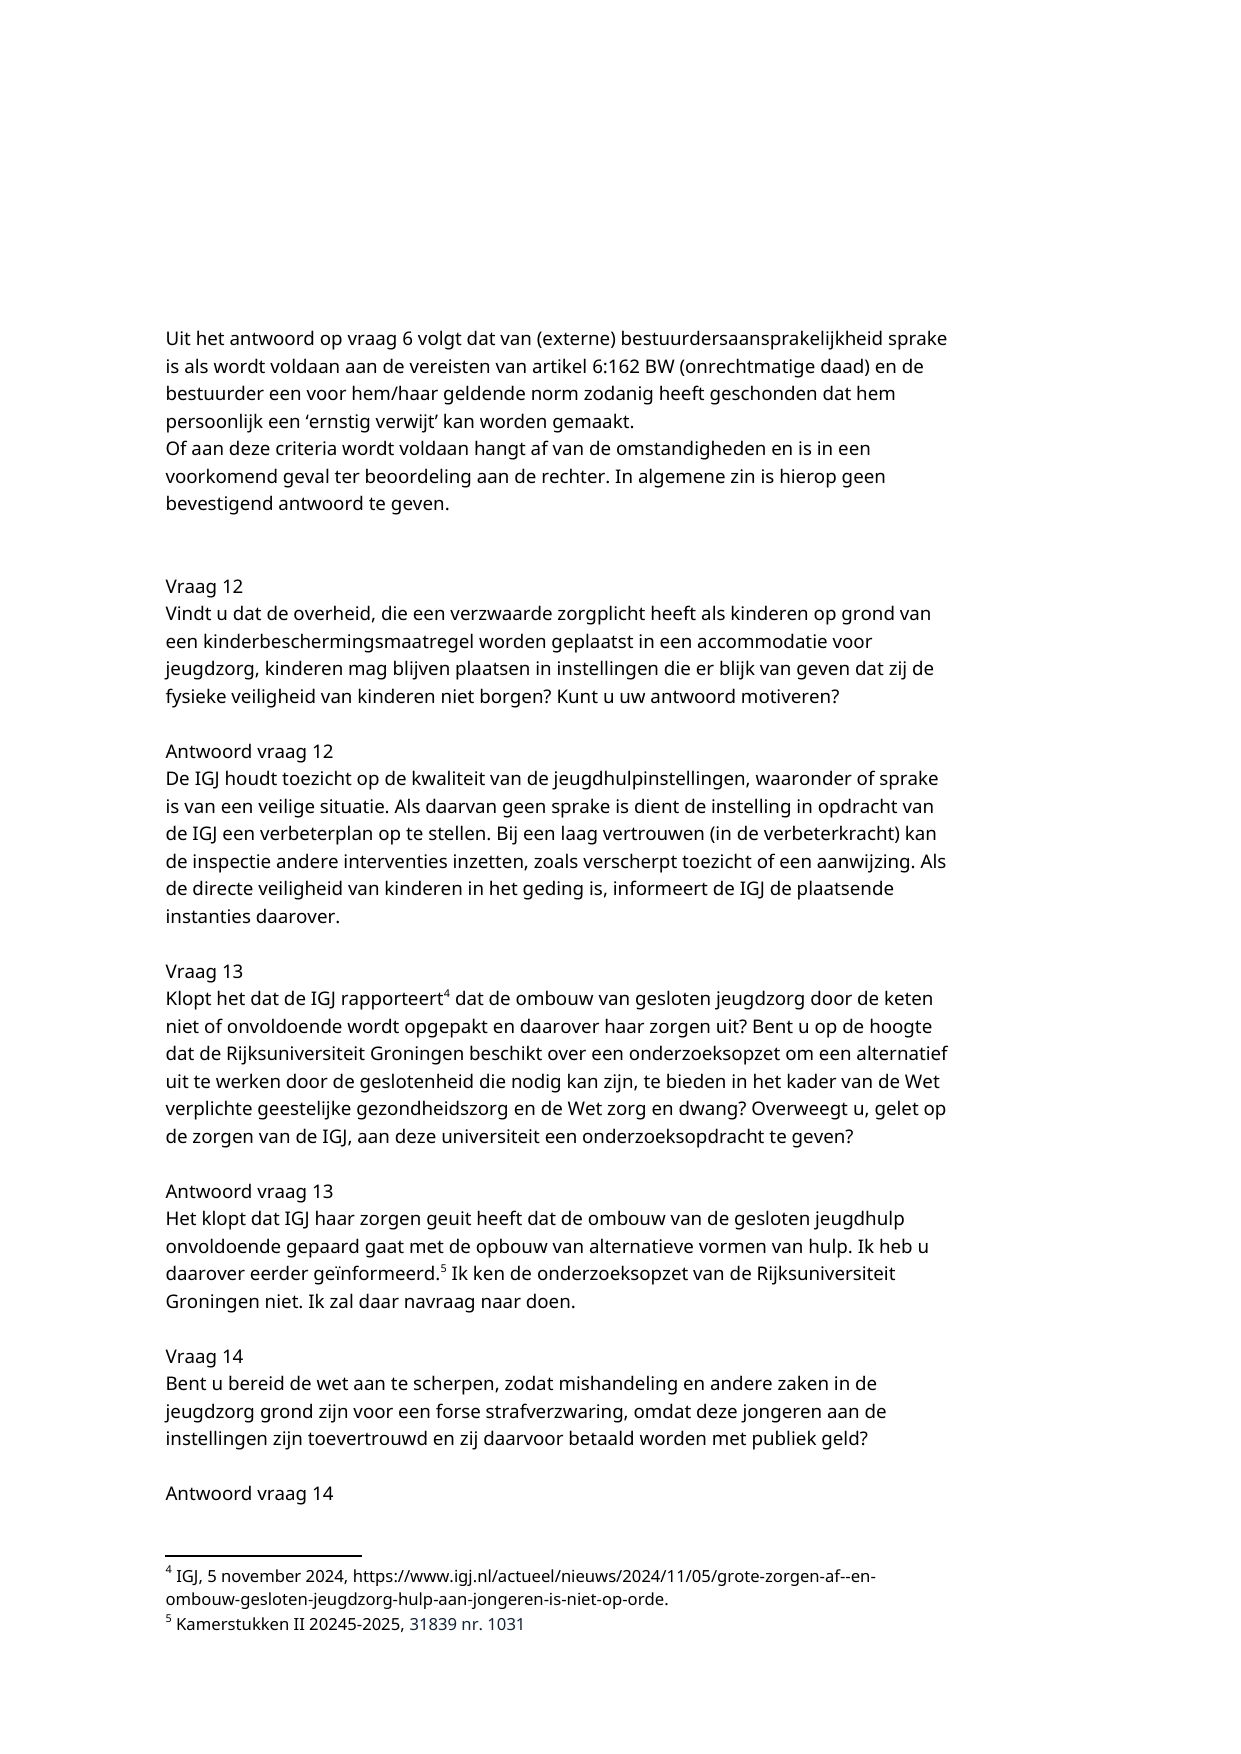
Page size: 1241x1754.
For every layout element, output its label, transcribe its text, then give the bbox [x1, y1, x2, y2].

text Vraag 14 [165, 1343, 950, 1368]
text Antwoord vraag 13 [165, 1178, 950, 1203]
text Bent u bereid de wet aan te scherpen, zodat mishandeling en andere zaken in de jeugdzorg grond zijn voor een forse strafverzwaring, omdat deze jongeren aan de instellingen zijn toevertrouwd en zij daarvoor betaald worden met publiek geld? [165, 1370, 950, 1478]
text Of aan deze criteria wordt voldaan hangt af van de omstandigheden en is in een voorkomend geval ter beoordeling aan de rechter. In algemene zin is hierop geen bevestigend antwoord te geven. [165, 435, 950, 543]
text Uit het antwoord op vraag 6 volgt dat van (externe) bestuurdersaansprakelijkheid sprake is als wordt voldaan aan de vereisten van artikel 6:162 BW (onrechtmatige daad) en de bestuurder een voor hem/haar geldende norm zodanig heeft geschonden dat hem persoonlijk een ‘ernstig verwijt’ kan worden gemaakt. [165, 325, 950, 433]
text Antwoord vraag 12 De IGJ houdt toezicht op de kwaliteit van de jeugdhulpinstellingen, waaronder of sprake is van een veilige situatie. Als daarvan geen sprake is dient de instelling in opdracht van de IGJ een verbeterplan op te stellen. Bij een laag vertrouwen (in de verbeterkracht) kan de inspectie andere interventies inzetten, zoals verscherpt toezicht of een aanwijzing. Als de directe veiligheid van kinderen in het geding is, informeert de IGJ de plaatsende instanties daarover. [165, 738, 950, 928]
text Vraag 13 [165, 958, 950, 983]
text Vindt u dat de overheid, die een verzwaarde zorgplicht heeft als kinderen op grond van een kinderbeschermingsmaatregel worden geplaatst in een accommodatie voor jeugdzorg, kinderen mag blijven plaatsen in instellingen die er blijk van geven dat zij de fysieke veiligheid van kinderen niet borgen? Kunt u uw antwoord motiveren? [165, 600, 950, 708]
text Vraag 12 [165, 573, 950, 598]
text Antwoord vraag 14 [165, 1480, 950, 1506]
text Het klopt dat IGJ haar zorgen geuit heeft dat de ombouw van de gesloten jeugdhulp onvoldoende gepaard gaat met de opbouw van alternatieve vormen van hulp. Ik heb u daarover eerder geïnformeerd. Ik ken de onderzoeksopzet van de Rijksuniversiteit Groningen niet. Ik zal daar navraag naar doen. [165, 1205, 950, 1341]
text Klopt het dat de IGJ rapporteert dat de ombouw van gesloten jeugdzorg door de keten niet of onvoldoende wordt opgepakt en daarover haar zorgen uit? Bent u op de hoogte dat de Rijksuniversiteit Groningen beschikt over een onderzoeksopzet om een alternatief uit te werken door de geslotenheid die nodig kan zijn, te bieden in het kader van de Wet verplichte geestelijke gezondheidszorg en de Wet zorg en dwang? Overweegt u, gelet op de zorgen van de IGJ, aan deze universiteit een onderzoeksopdracht te geven? [165, 985, 950, 1148]
